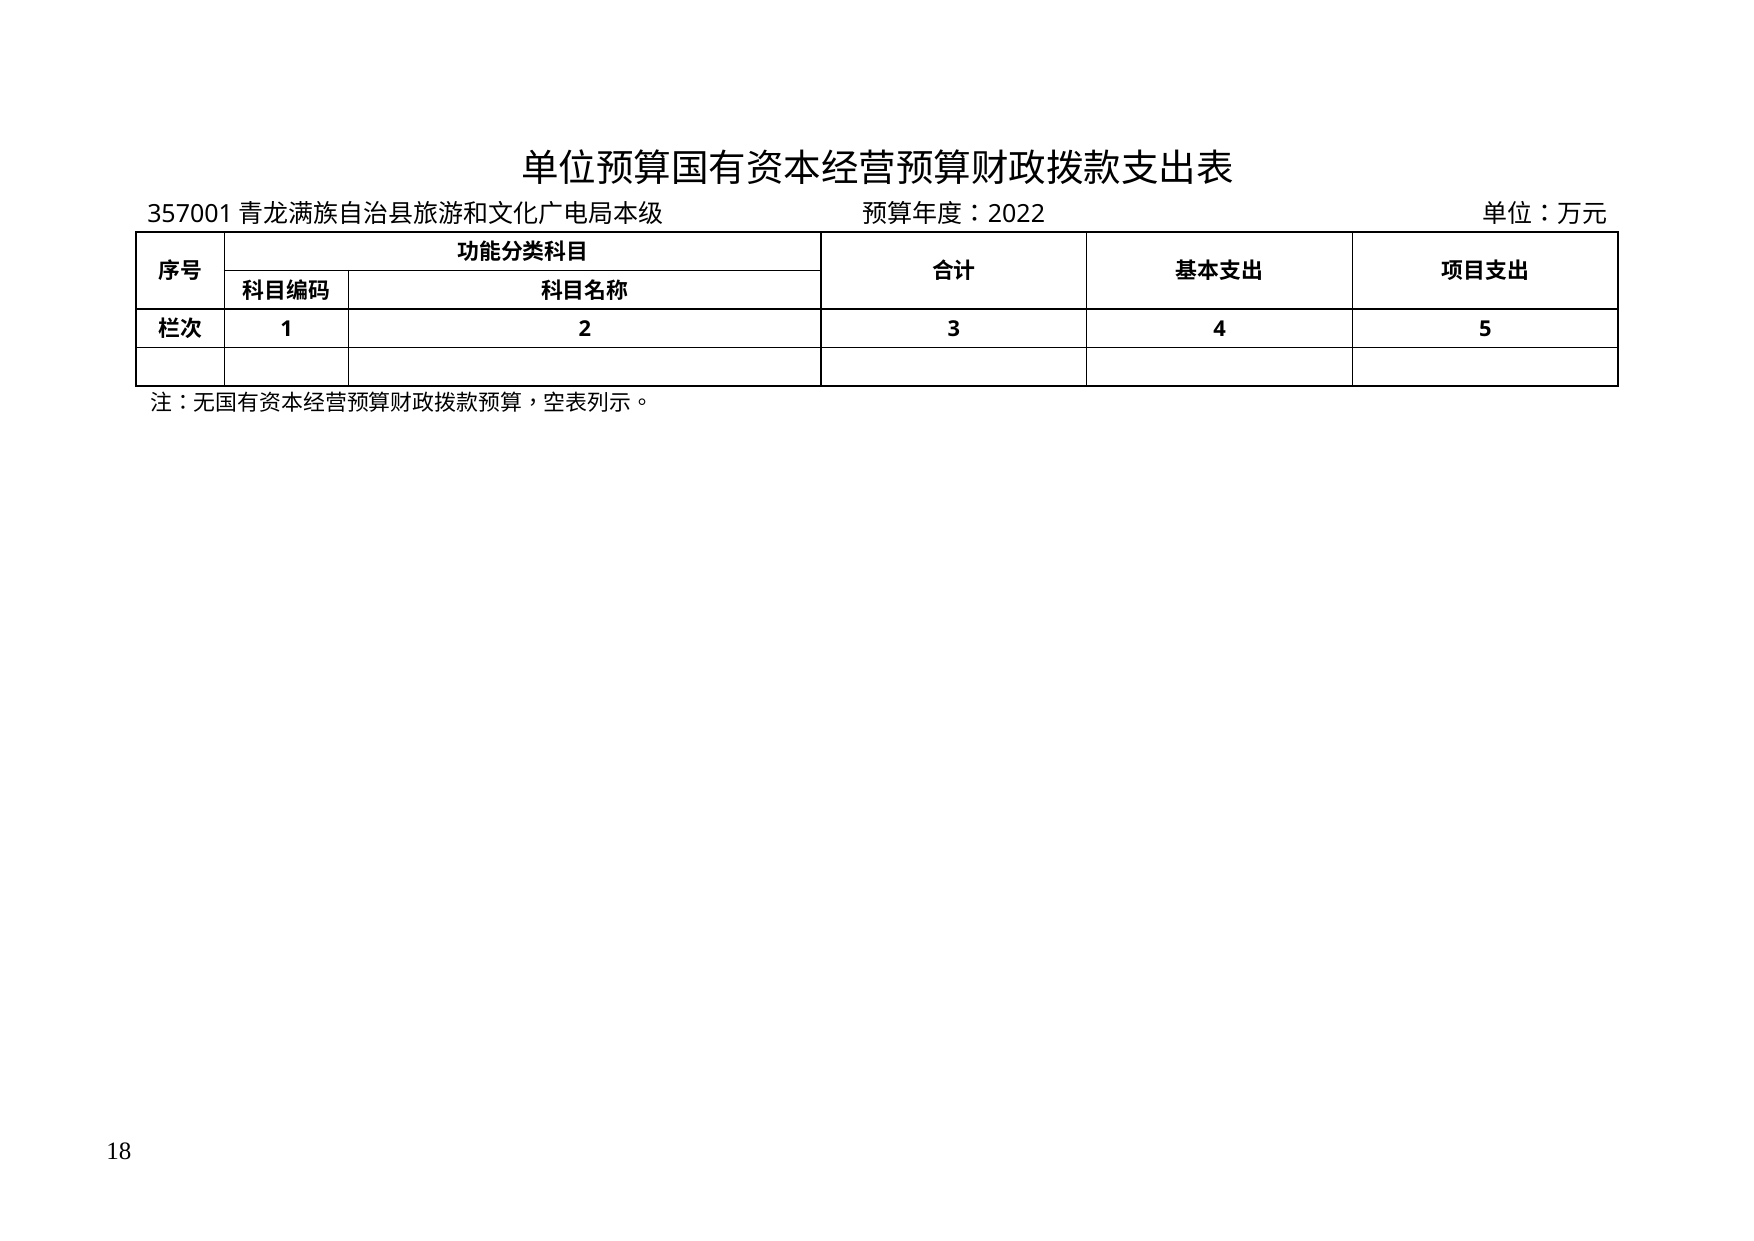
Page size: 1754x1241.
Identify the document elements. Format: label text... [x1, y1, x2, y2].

table_cell 4 [1087, 310, 1352, 347]
table_cell 3 [822, 310, 1086, 347]
table_cell [1353, 348, 1617, 385]
text 单位预算国有资本经营预算财政拨款支出表 [106, 142, 1648, 193]
table_cell 5 [1353, 310, 1617, 347]
table_cell [349, 348, 820, 385]
table_header 单位：万元 [1087, 195, 1617, 231]
table_cell 合计 [822, 233, 1086, 308]
table_cell [137, 348, 224, 385]
table_cell 栏次 [137, 310, 224, 347]
table_cell [225, 348, 348, 385]
text 注：无国有资本经营预算财政拨款预算，空表列示。 [106, 387, 1648, 416]
table_cell 基本支出 [1087, 233, 1352, 308]
table_cell [1087, 348, 1352, 385]
table_header 357001青龙满族自治县旅游和文化广电局本级 [137, 195, 820, 231]
table_header 预算年度：2022 [822, 195, 1086, 231]
table_cell 功能分类科目 [225, 233, 820, 270]
table_cell 1 [225, 310, 348, 347]
table_cell 序号 [137, 233, 224, 308]
table_cell [822, 348, 1086, 385]
table_cell 项目支出 [1353, 233, 1617, 308]
table_cell 科目编码 [225, 271, 348, 308]
table_cell 科目名称 [349, 271, 820, 308]
table_cell 2 [349, 310, 820, 347]
